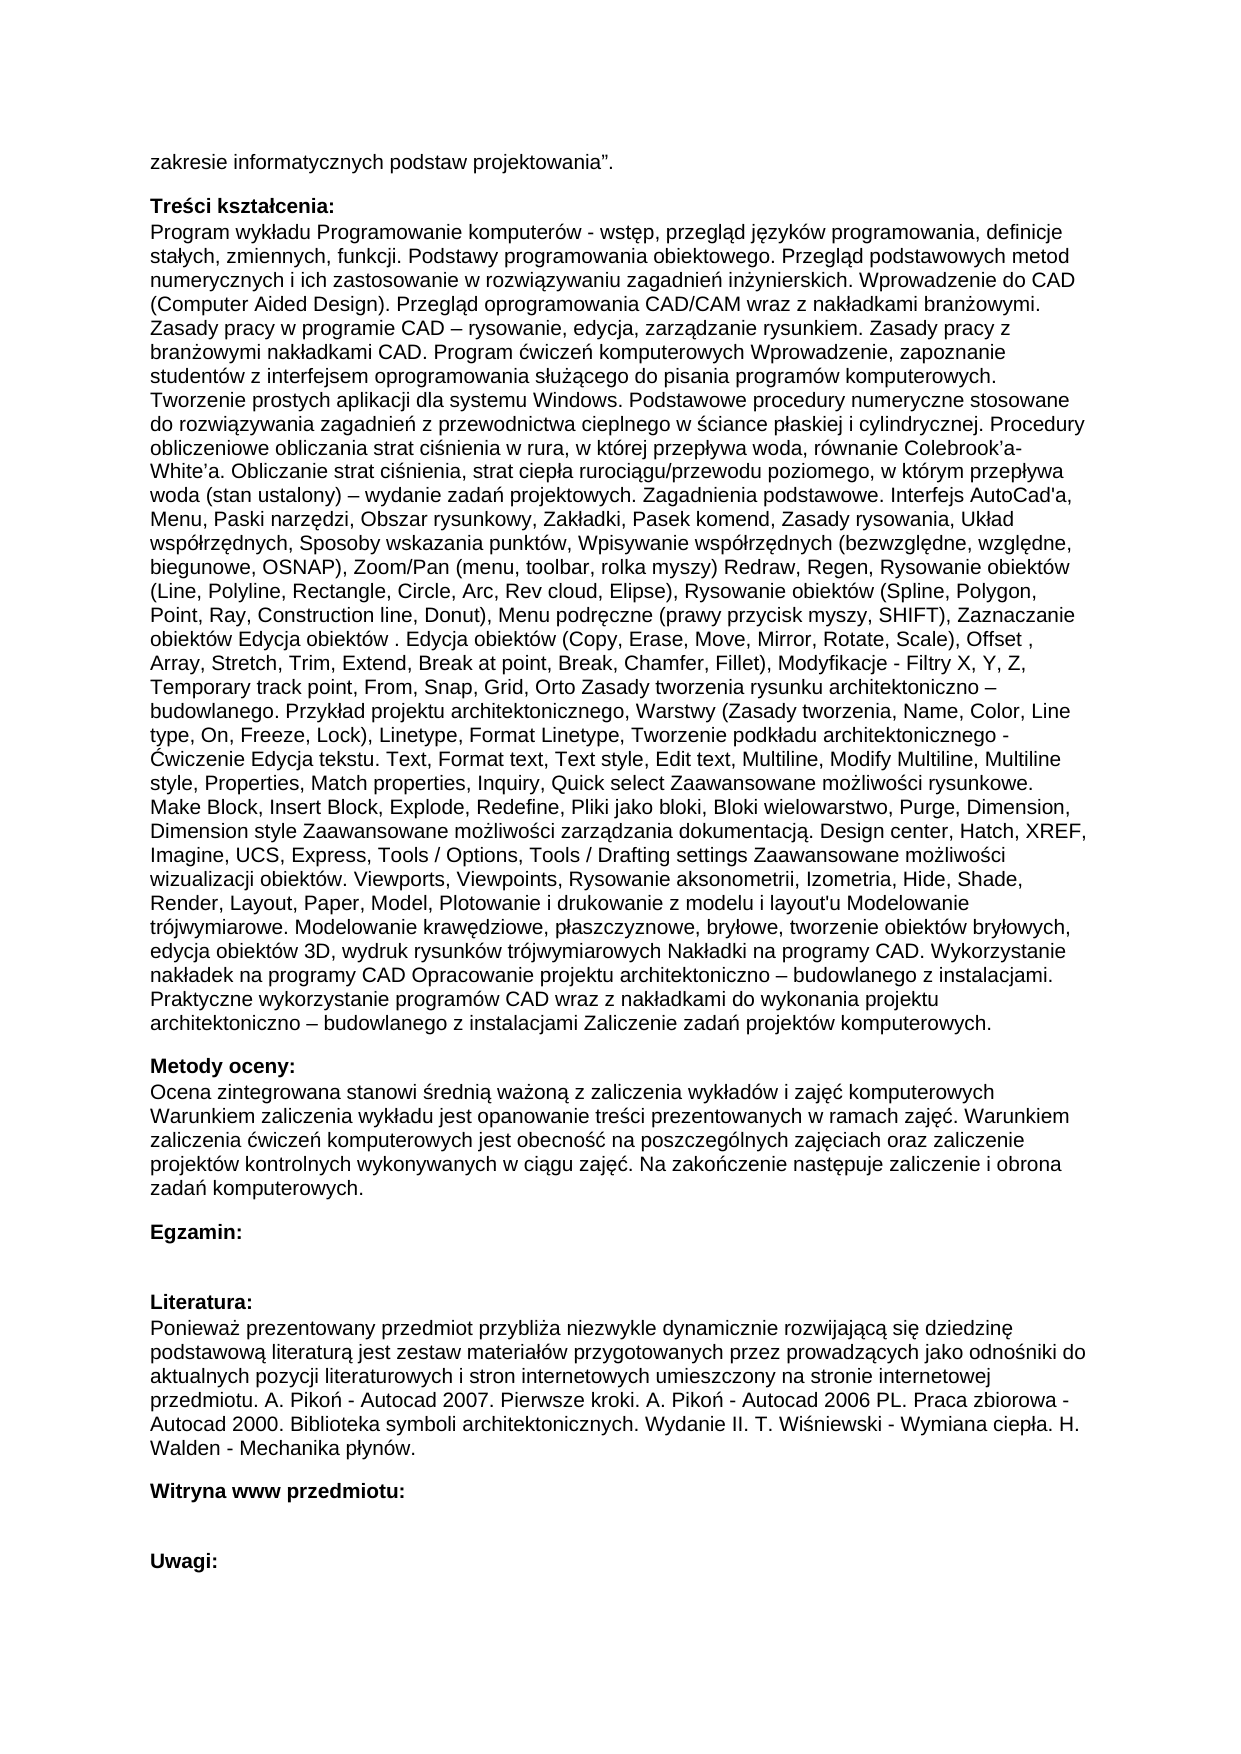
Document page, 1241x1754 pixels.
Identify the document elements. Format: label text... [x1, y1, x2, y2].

text Treści kształcenia: [150, 194, 1090, 218]
text Uwagi: [150, 1549, 1090, 1573]
text Witryna www przedmiotu: [150, 1479, 1090, 1503]
text Metody oceny: [150, 1054, 1090, 1078]
text Egzamin: [150, 1220, 1090, 1244]
text Program wykładu Programowanie komputerów - wstęp, przegląd języków programowania, definicje stałych, zmiennych, funkcji. Podstawy programowania obiektowego. Przegląd podstawowych metod numerycznych i ich zastosowanie w rozwiązywaniu zagadnień inżynierskich. Wprowadzenie do CAD (Computer Aided Design). Przegląd oprogramowania CAD/CAM wraz z nakładkami branżowymi. Zasady pracy w programie CAD – rysowanie, edycja, zarządzanie rysunkiem. Zasady pracy z branżowymi nakładkami CAD. Program ćwiczeń komputerowych Wprowadzenie, zapoznanie studentów z interfejsem oprogramowania służącego do pisania programów komputerowych. Tworzenie prostych aplikacji dla systemu Windows. Podstawowe procedury numeryczne stosowane do rozwiązywania zagadnień z przewodnictwa cieplnego w ściance płaskiej i cylindrycznej. Procedury obliczeniowe obliczania strat ciśnienia w rura, w której przepływa woda, równanie Colebrook’a-White’a. Obliczanie strat ciśnienia, strat ciepła rurociągu/przewodu poziomego, w którym przepływa woda (stan ustalony) – wydanie zadań projektowych. Zagadnienia podstawowe. Interfejs AutoCad'a, Menu, Paski narzędzi, Obszar rysunkowy, Zakładki, Pasek komend, Zasady rysowania, Układ współrzędnych, Sposoby wskazania punktów, Wpisywanie współrzędnych (bezwzględne, względne, biegunowe, OSNAP), Zoom/Pan (menu, toolbar, rolka myszy) Redraw, Regen, Rysowanie obiektów (Line, Polyline, Rectangle, Circle, Arc, Rev cloud, Elipse), Rysowanie obiektów (Spline, Polygon, Point, Ray, Construction line, Donut), Menu podręczne (prawy przycisk myszy, SHIFT), Zaznaczanie obiektów Edycja obiektów . Edycja obiektów (Copy, Erase, Move, Mirror, Rotate, Scale), Offset , Array, Stretch, Trim, Extend, Break at point, Break, Chamfer, Fillet), Modyfikacje - Filtry X, Y, Z, Temporary track point, From, Snap, Grid, Orto Zasady tworzenia rysunku architektoniczno – budowlanego. Przykład projektu architektonicznego, Warstwy (Zasady tworzenia, Name, Color, Line type, On, Freeze, Lock), Linetype, Format Linetype, Tworzenie podkładu architektonicznego - Ćwiczenie Edycja tekstu. Text, Format text, Text style, Edit text, Multiline, Modify Multiline, Multiline style, Properties, Match properties, Inquiry, Quick select Zaawansowane możliwości rysunkowe. Make Block, Insert Block, Explode, Redefine, Pliki jako bloki, Bloki wielowarstwo, Purge, Dimension, Dimension style Zaawansowane możliwości zarządzania dokumentacją. Design center, Hatch, XREF, Imagine, UCS, Express, Tools / Options, Tools / Drafting settings Zaawansowane możliwości wizualizacji obiektów. Viewports, Viewpoints, Rysowanie aksonometrii, Izometria, Hide, Shade, Render, Layout, Paper, Model, Plotowanie i drukowanie z modelu i layout'u Modelowanie trójwymiarowe. Modelowanie krawędziowe, płaszczyznowe, bryłowe, tworzenie obiektów bryłowych, edycja obiektów 3D, wydruk rysunków trójwymiarowych Nakładki na programy CAD. Wykorzystanie nakładek na programy CAD Opracowanie projektu architektoniczno – budowlanego z instalacjami. Praktyczne wykorzystanie programów CAD wraz z nakładkami do wykonania projektu architektoniczno – budowlanego z instalacjami Zaliczenie zadań projektów komputerowych. [150, 220, 1090, 1034]
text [150, 150, 1090, 174]
text Ponieważ prezentowany przedmiot przybliża niezwykle dynamicznie rozwijającą się dziedzinę podstawową literaturą jest zestaw materiałów przygotowanych przez prowadzących jako odnośniki do aktualnych pozycji literaturowych i stron internetowych umieszczony na stronie internetowej przedmiotu. A. Pikoń - Autocad 2007. Pierwsze kroki. A. Pikoń - Autocad 2006 PL. Praca zbiorowa - Autocad 2000. Biblioteka symboli architektonicznych. Wydanie II. T. Wiśniewski - Wymiana ciepła. H. Walden - Mechanika płynów. [150, 1316, 1090, 1459]
text Ocena zintegrowana stanowi średnią ważoną z zaliczenia wykładów i zajęć komputerowych Warunkiem zaliczenia wykładu jest opanowanie treści prezentowanych w ramach zajęć. Warunkiem zaliczenia ćwiczeń komputerowych jest obecność na poszczególnych zajęciach oraz zaliczenie projektów kontrolnych wykonywanych w ciągu zajęć. Na zakończenie następuje zaliczenie i obrona zadań komputerowych. [150, 1080, 1090, 1200]
text Literatura: [150, 1289, 1090, 1313]
